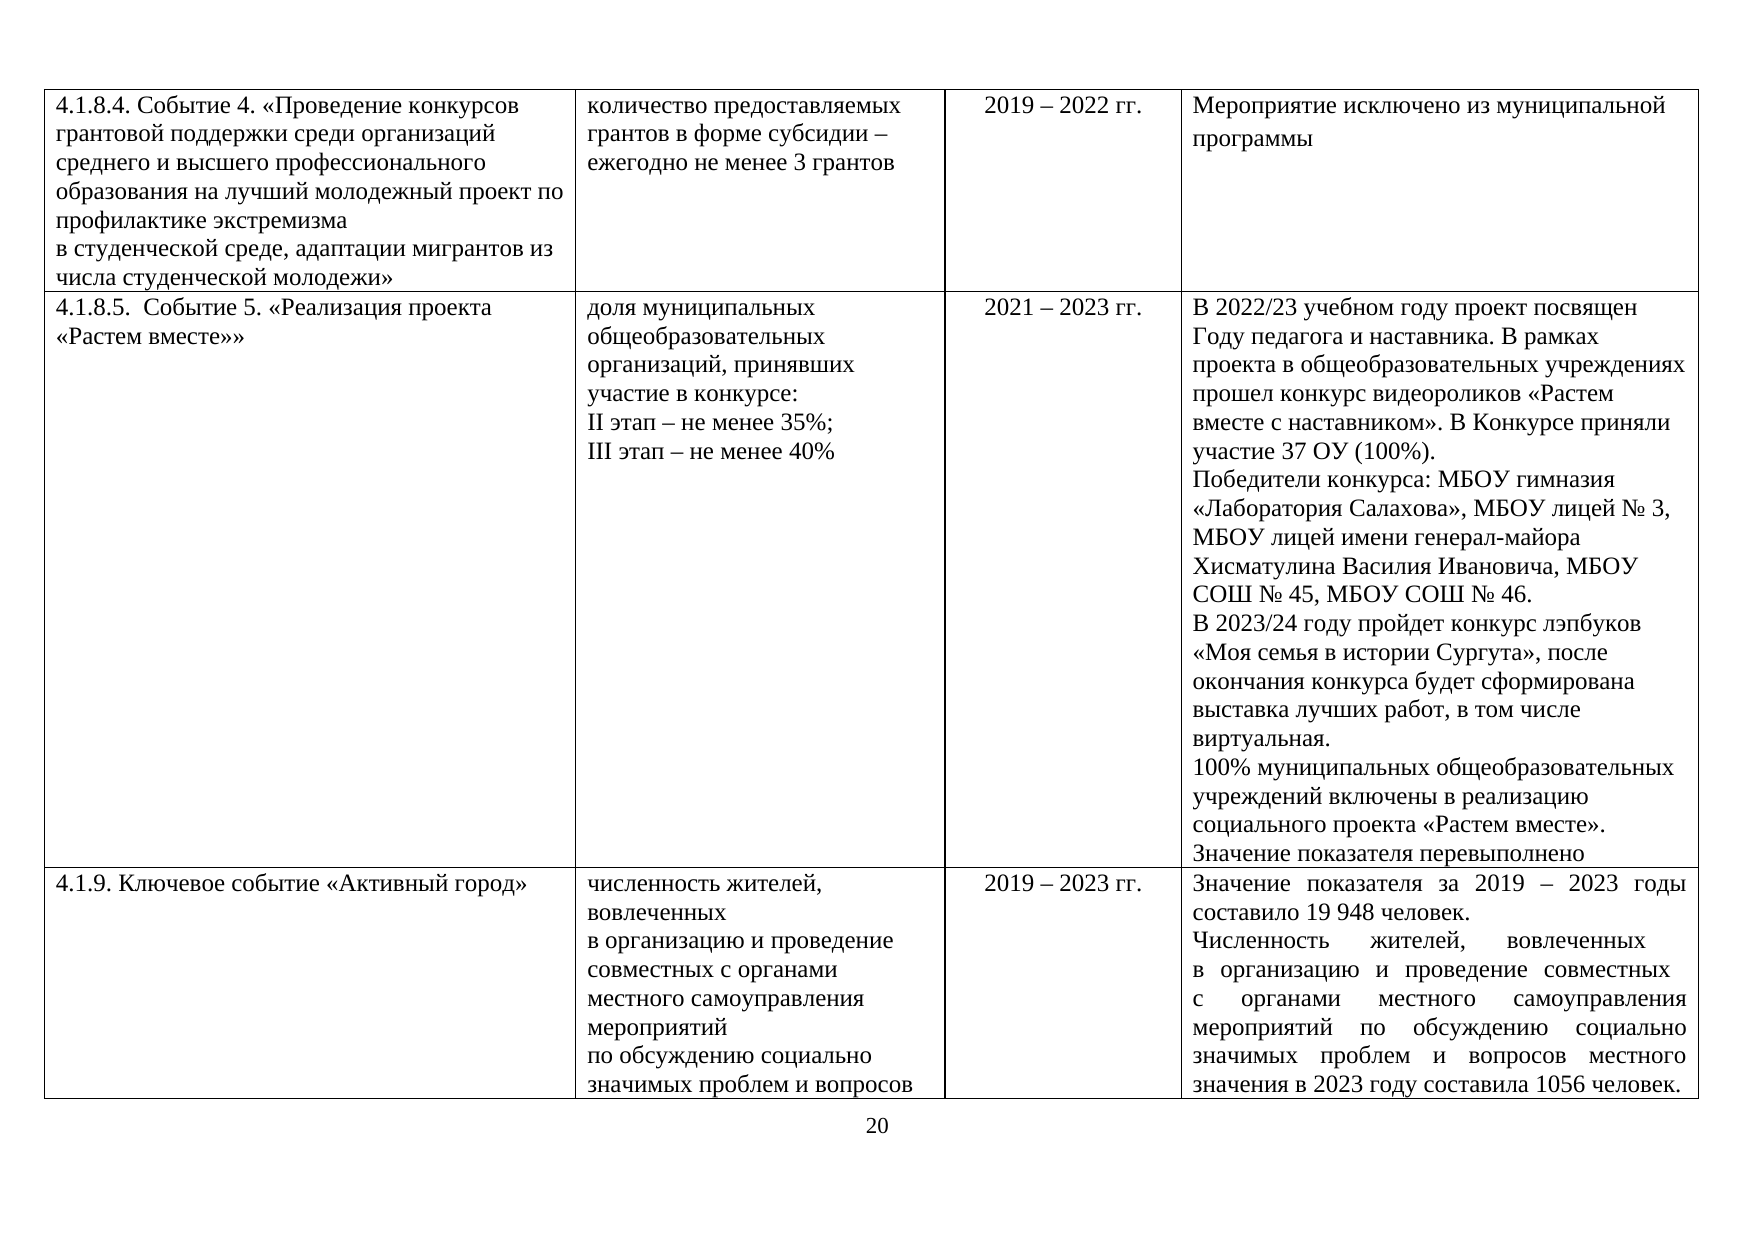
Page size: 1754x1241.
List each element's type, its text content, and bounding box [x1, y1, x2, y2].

table_cell 2019 – 2022 гг. [946, 90, 1181, 291]
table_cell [1182, 868, 1698, 1098]
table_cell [576, 868, 944, 1098]
table_cell количество предоставляемых грантов в форме субсидии – ежегодно не менее 3 грантов [576, 90, 944, 291]
table_cell доля муниципальных общеобразовательных организаций, принявших участие в конкурсе: II этап – не менее 35%; III этап – не менее 40% [576, 292, 944, 867]
table_cell Мероприятие исключено из муниципальной программы [1182, 90, 1698, 291]
table_cell 4.1.8.5. Событие 5. «Реализация проекта «Растем вместе»» [45, 292, 575, 867]
table_cell В 2022/23 учебном году проект посвящен Году педагога и наставника. В рамках проекта в общеобразовательных учреждениях прошел конкурс видеороликов «Растем вместе с наставником». В Конкурсе приняли участие 37 ОУ (100%). Победители конкурса: МБОУ гимназия «Лаборатория Салахова», МБОУ лицей № 3, МБОУ лицей имени генерал-майора Хисматулина Василия Ивановича, МБОУ СОШ № 45, МБОУ СОШ № 46. В 2023/24 году пройдет конкурс лэпбуков «Моя семья в истории Сургута», после окончания конкурса будет сформирована выставка лучших работ, в том числе виртуальная. 100% муниципальных общеобразовательных учреждений включены в реализацию социального проекта «Растем вместе». Значение показателя перевыполнено [1182, 292, 1698, 867]
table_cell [45, 868, 575, 1098]
table_cell 4.1.8.4. Событие 4. «Проведение конкурсов грантовой поддержки среди организаций среднего и высшего профессионального образования на лучший молодежный проект по профилактике экстремизма в студенческой среде, адаптации мигрантов из числа студенческой молодежи» [45, 90, 575, 291]
table_cell 2021 – 2023 гг. [946, 292, 1181, 867]
table_cell 2019 – 2023 гг. [946, 868, 1181, 1098]
